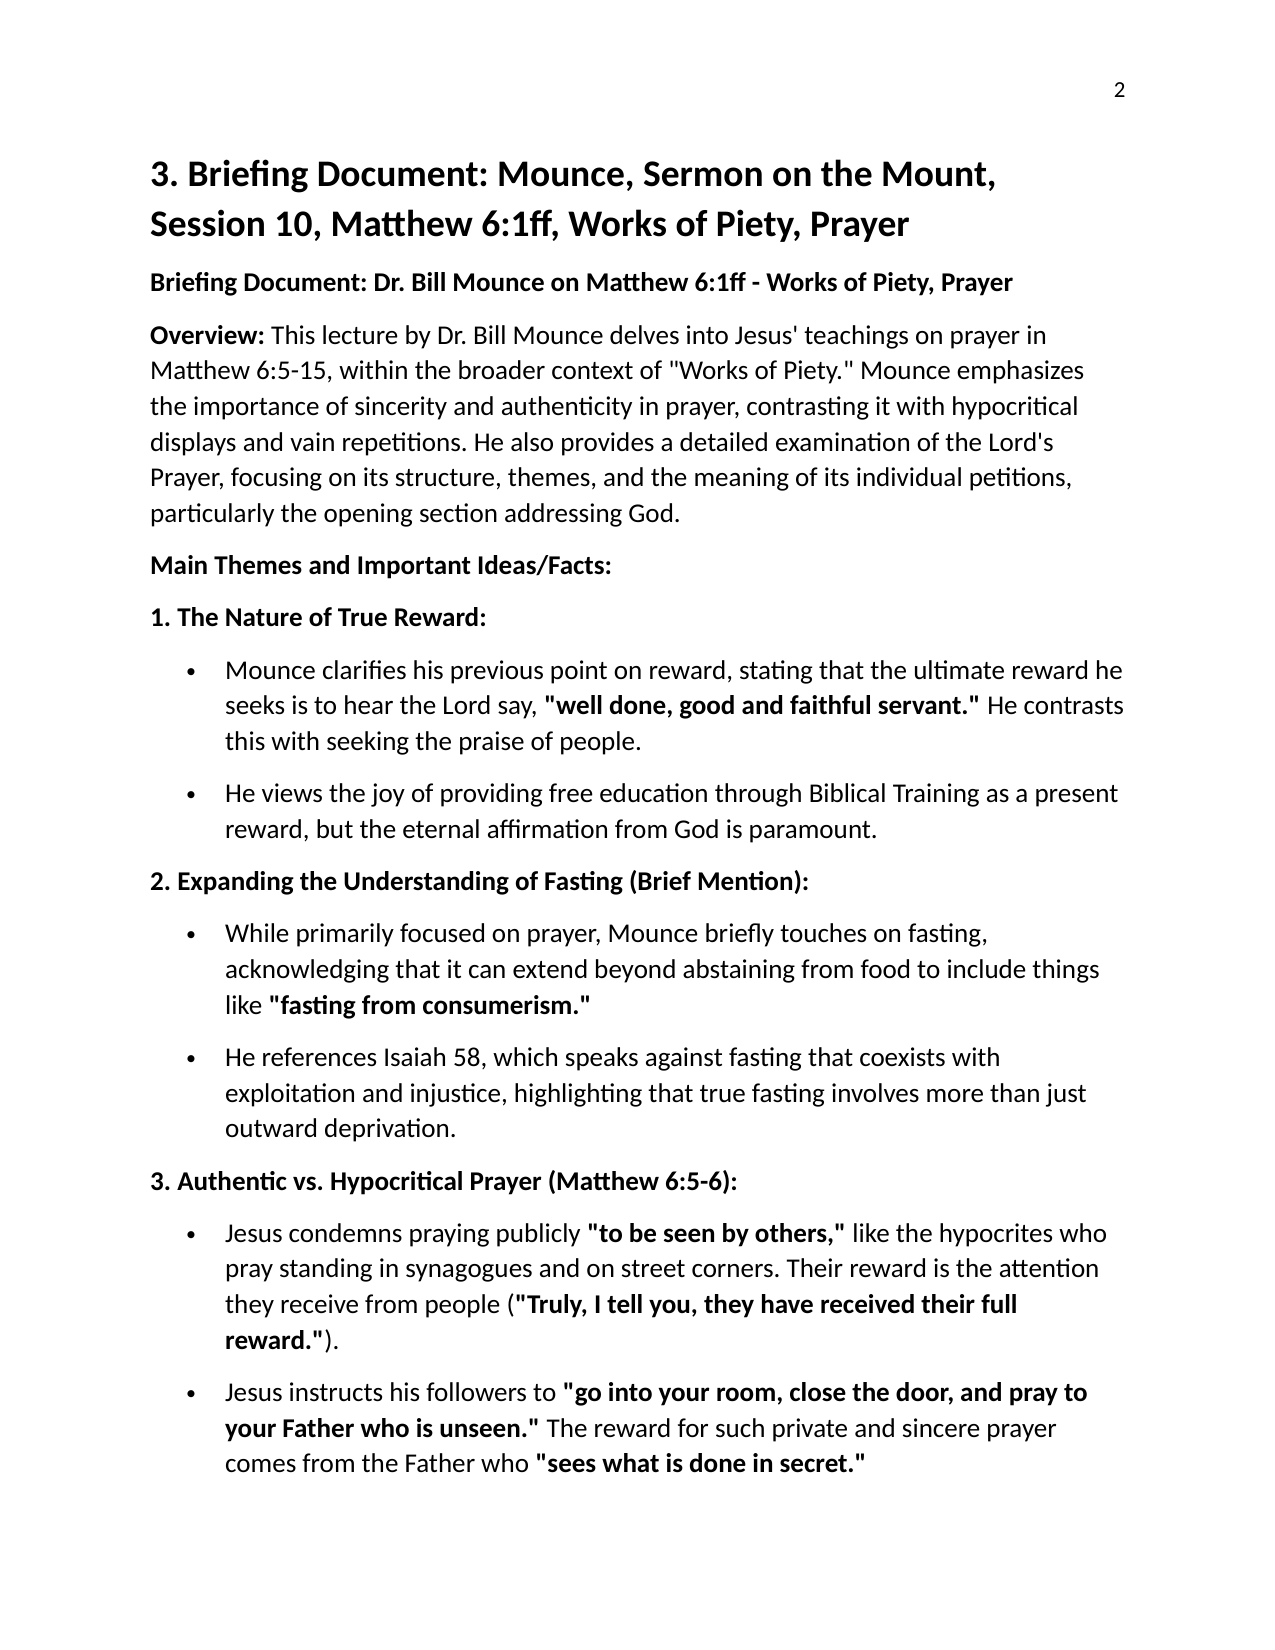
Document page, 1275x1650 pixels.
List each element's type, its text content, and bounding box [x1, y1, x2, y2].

text 1. The Nature of True Reward: [150, 601, 1125, 634]
list He views the joy of providing free education through Biblical Training as a present reward, but the eternal affirmation from God is paramount. [187, 776, 1125, 845]
text Briefing Document: Dr. Bill Mounce on Matthew 6:1ff - Works of Piety, Prayer [150, 266, 1125, 299]
list Mounce clarifies his previous point on reward, stating that the ultimate reward he seeks is to hear the Lord say, "well done, good and faithful servant." He contrasts this with seeking the praise of people. [187, 653, 1125, 757]
text Overview: This lecture by Dr. Bill Mounce delves into Jesus' teachings on prayer in Matthew 6:5-15, within the broader context of "Works of Piety." Mounce emphasizes the importance of sincerity and authenticity in prayer, contrasting it with hypocritical displays and vain repetitions. He also provides a detailed examination of the Lord's Prayer, focusing on its structure, themes, and the meaning of its individual petitions, particularly the opening section addressing God. [150, 318, 1125, 529]
text Main Themes and Important Ideas/Facts: [150, 548, 1125, 581]
text 2. Expanding the Understanding of Fasting (Brief Mention): [150, 864, 1125, 897]
list He references Isaiah 58, which speaks against fasting that coexists with exploitation and injustice, highlighting that true fasting involves more than just outward deprivation. [187, 1040, 1125, 1144]
list Jesus instructs his followers to "go into your room, close the door, and pray to your Father who is unseen." The reward for such private and sincere prayer comes from the Father who "sees what is done in secret." [187, 1375, 1125, 1479]
list While primarily focused on prayer, Mounce briefly touches on fasting, acknowledging that it can extend beyond abstaining from food to include things like "fasting from consumerism." [187, 917, 1125, 1021]
text 3. Authentic vs. Hypocritical Prayer (Matthew 6:5-6): [150, 1164, 1125, 1197]
text 3. Briefing Document: Mounce, Sermon on the Mount, Session 10, Matthew 6:1ff, Works of Piety, PrayerTop of Form [150, 150, 1125, 245]
list Jesus condemns praying publicly "to be seen by others," like the hypocrites who pray standing in synagogues and on street corners. Their reward is the attention they receive from people ("Truly, I tell you, they have received their full reward."). [187, 1216, 1125, 1356]
